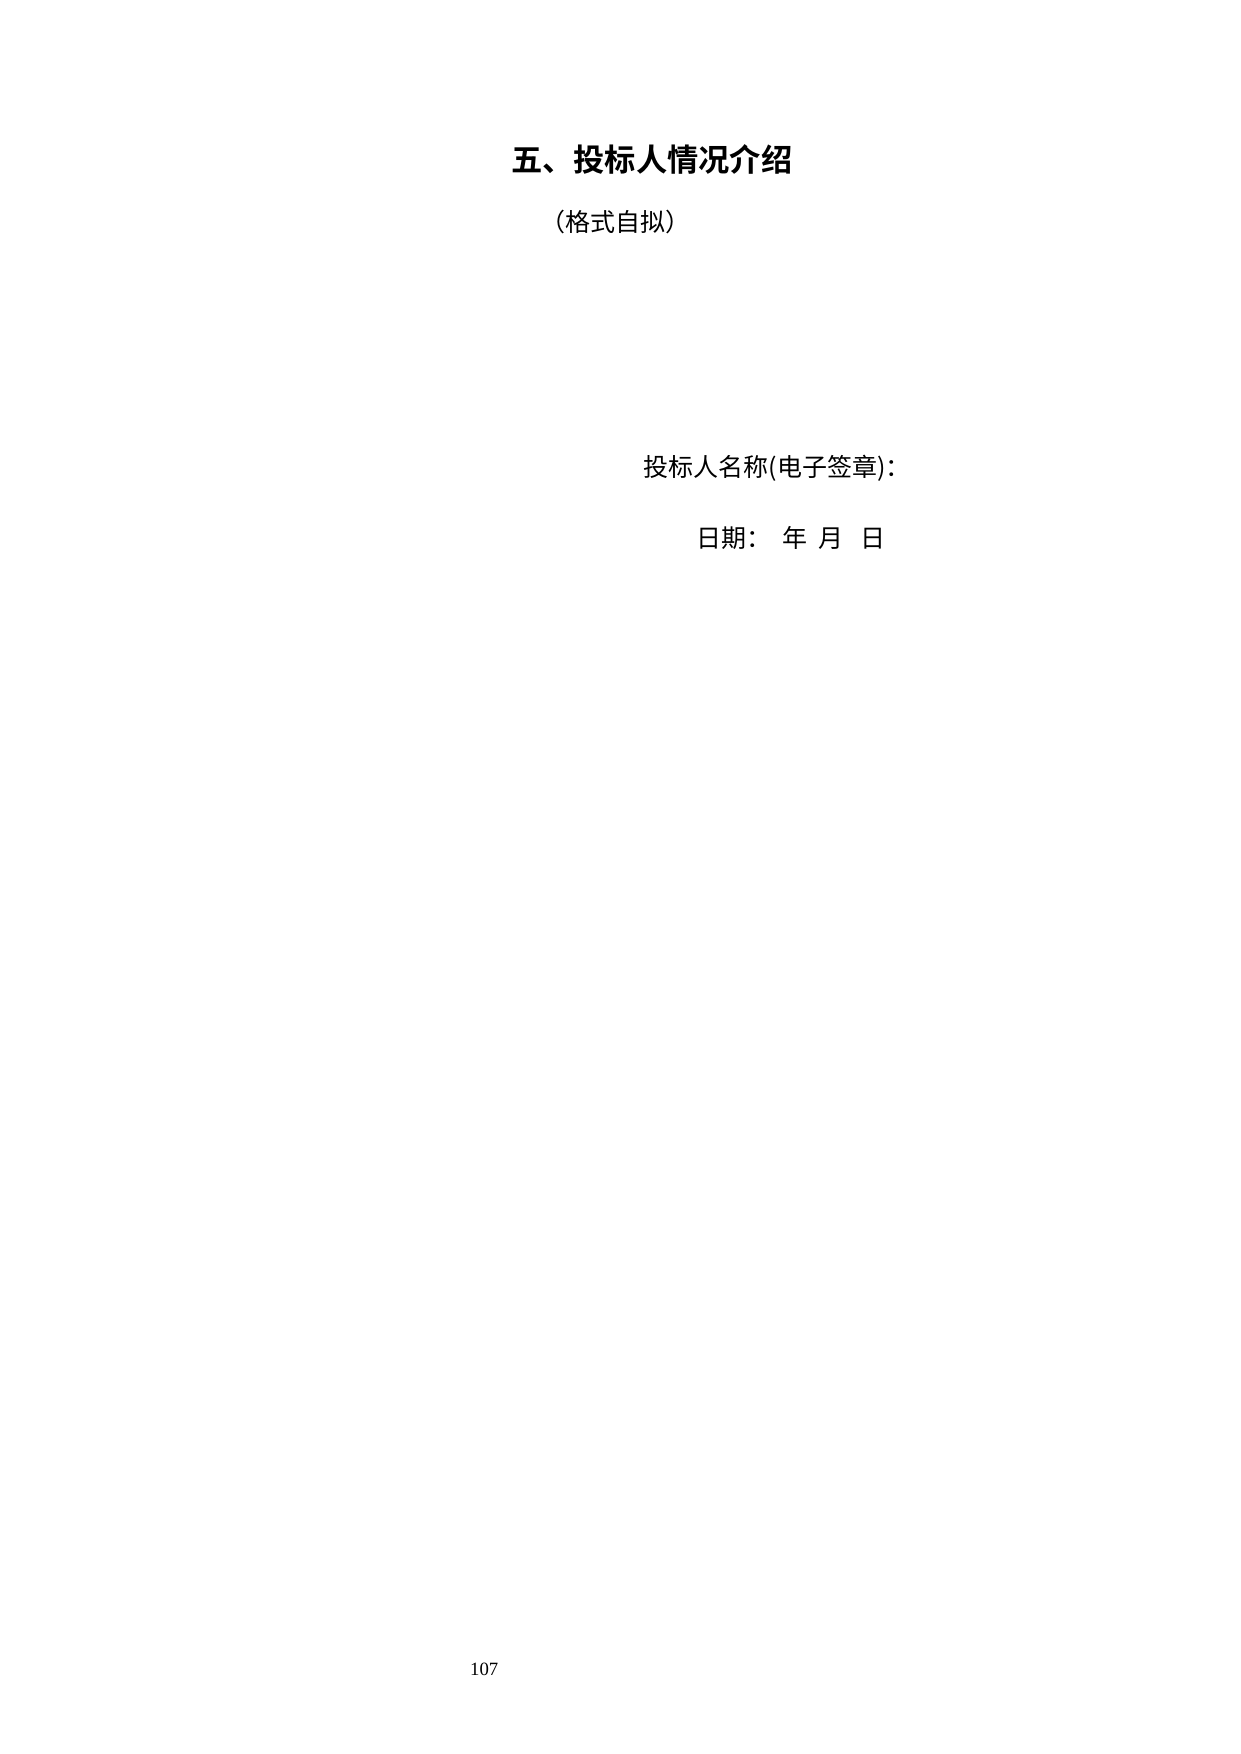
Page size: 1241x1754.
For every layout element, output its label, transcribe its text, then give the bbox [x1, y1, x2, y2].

text （格式自拟） [118, 186, 1122, 255]
list 投标人情况介绍 [118, 136, 1122, 181]
text 日期： 年 月 日 [118, 519, 1122, 555]
text 投标人名称(电子签章)： [118, 447, 1122, 483]
